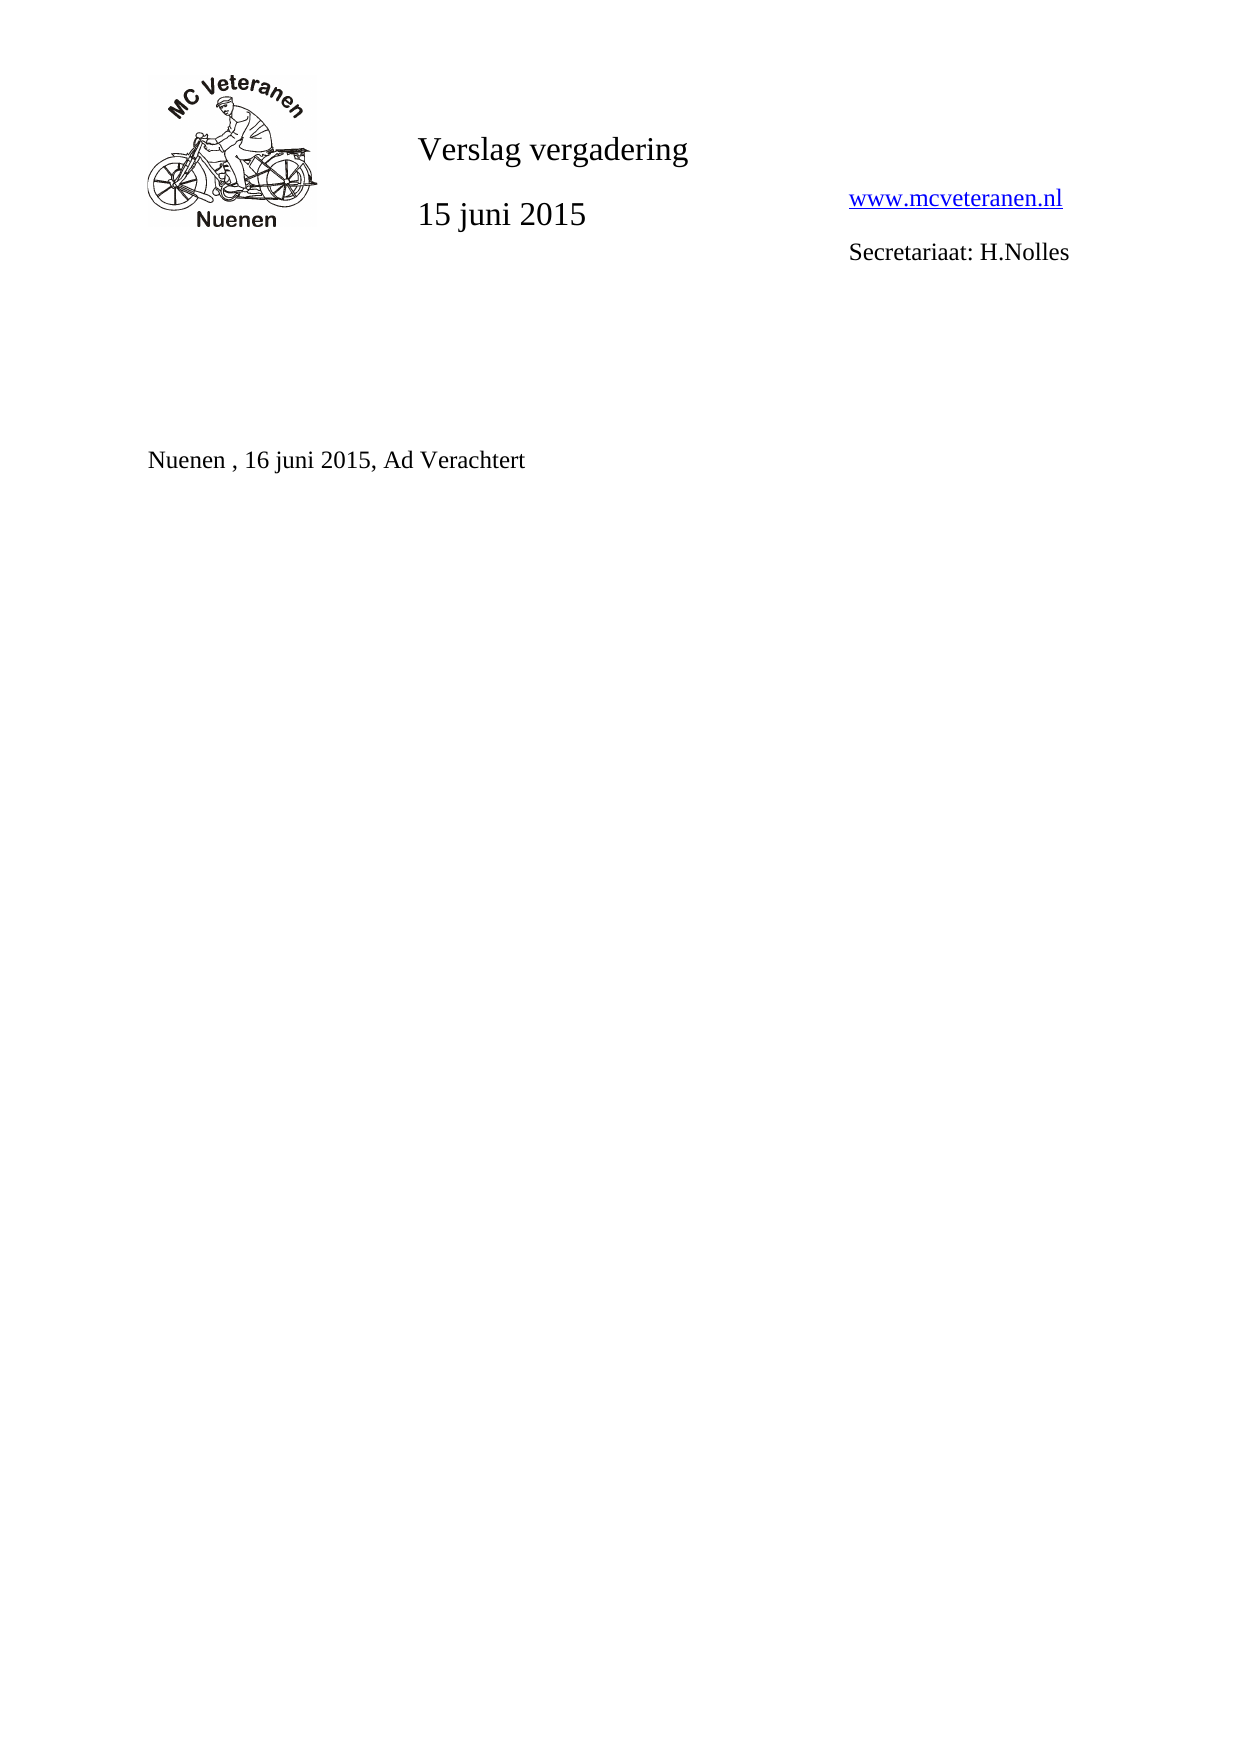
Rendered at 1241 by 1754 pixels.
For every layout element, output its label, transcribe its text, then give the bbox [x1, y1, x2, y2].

picture [147, 75, 318, 227]
text Nuenen , 16 juni 2015, Ad Verachtert [148, 445, 1093, 474]
